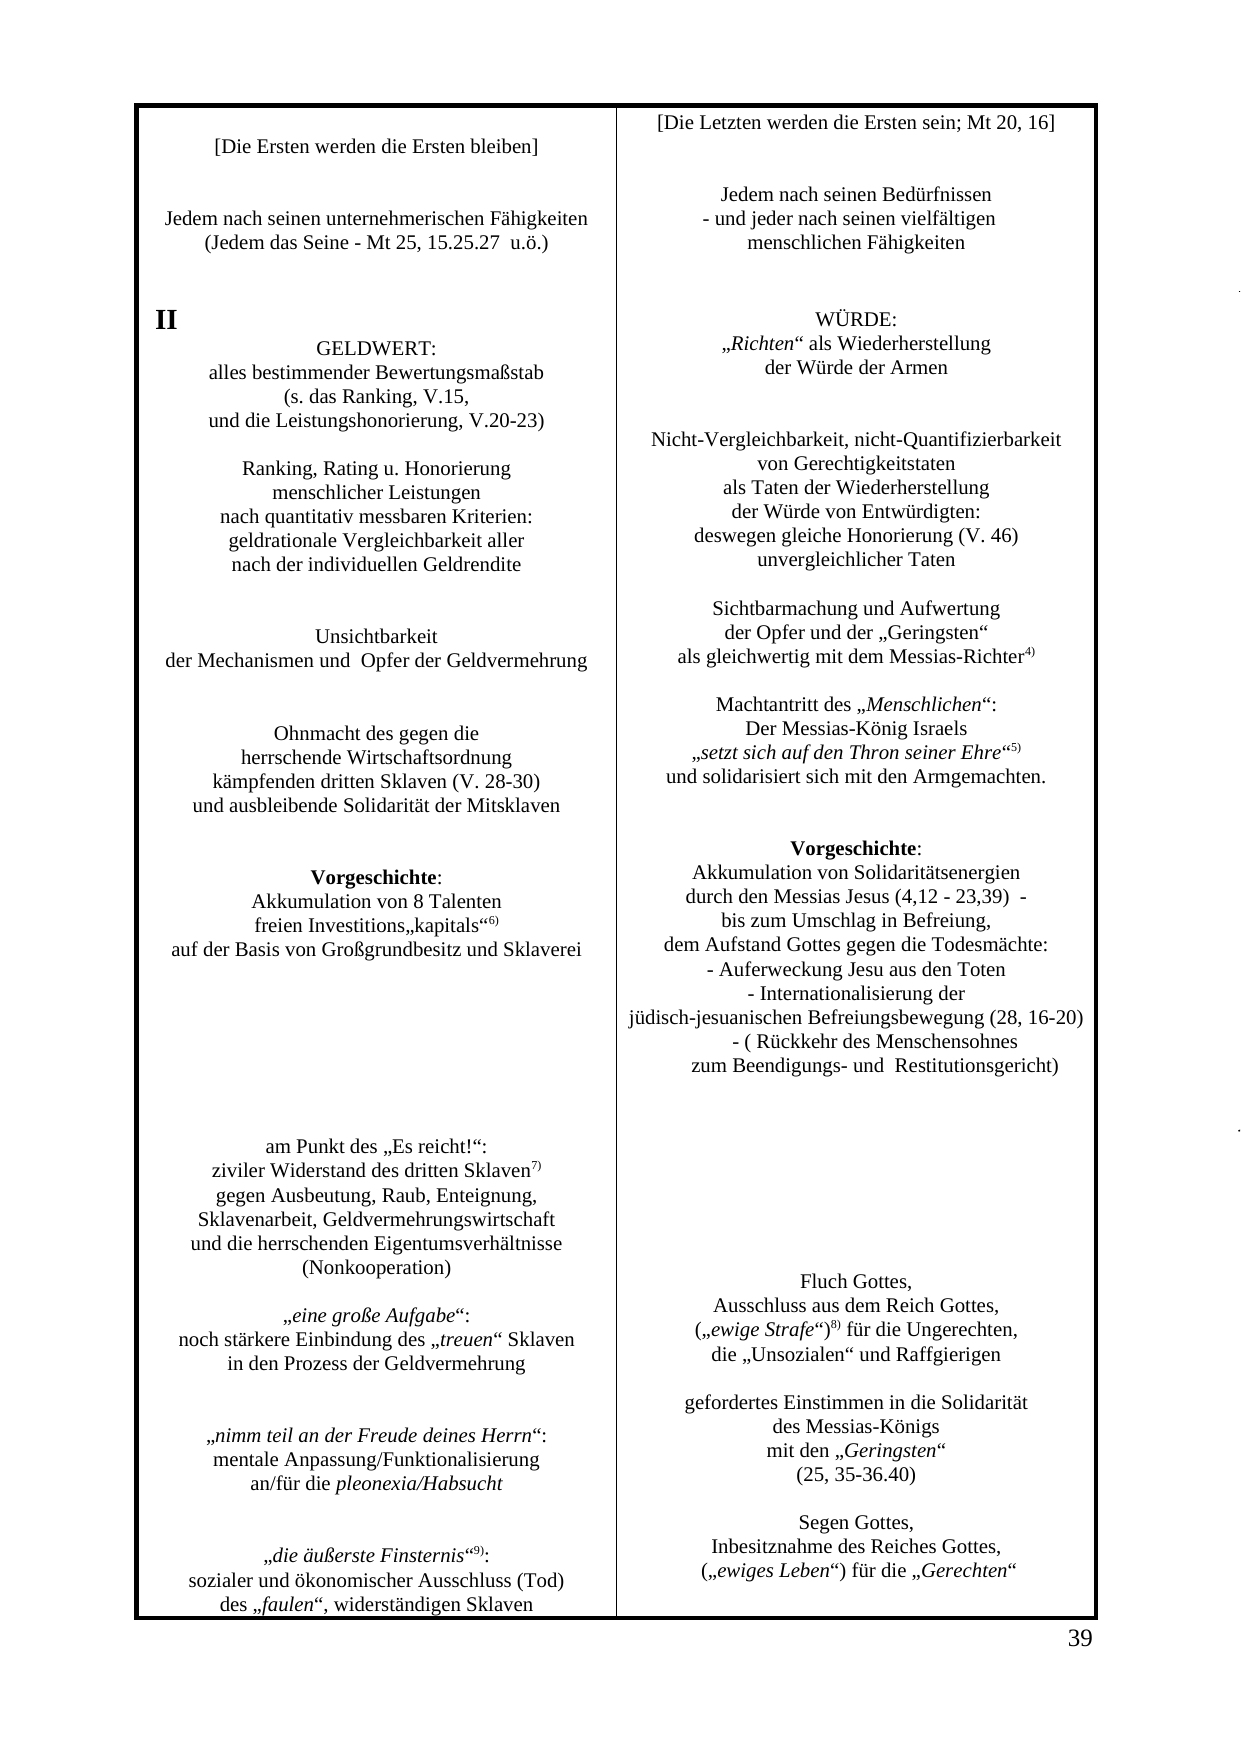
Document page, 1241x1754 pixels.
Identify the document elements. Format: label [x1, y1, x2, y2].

table_cell [139, 108, 616, 1616]
table_cell [617, 108, 1094, 1616]
